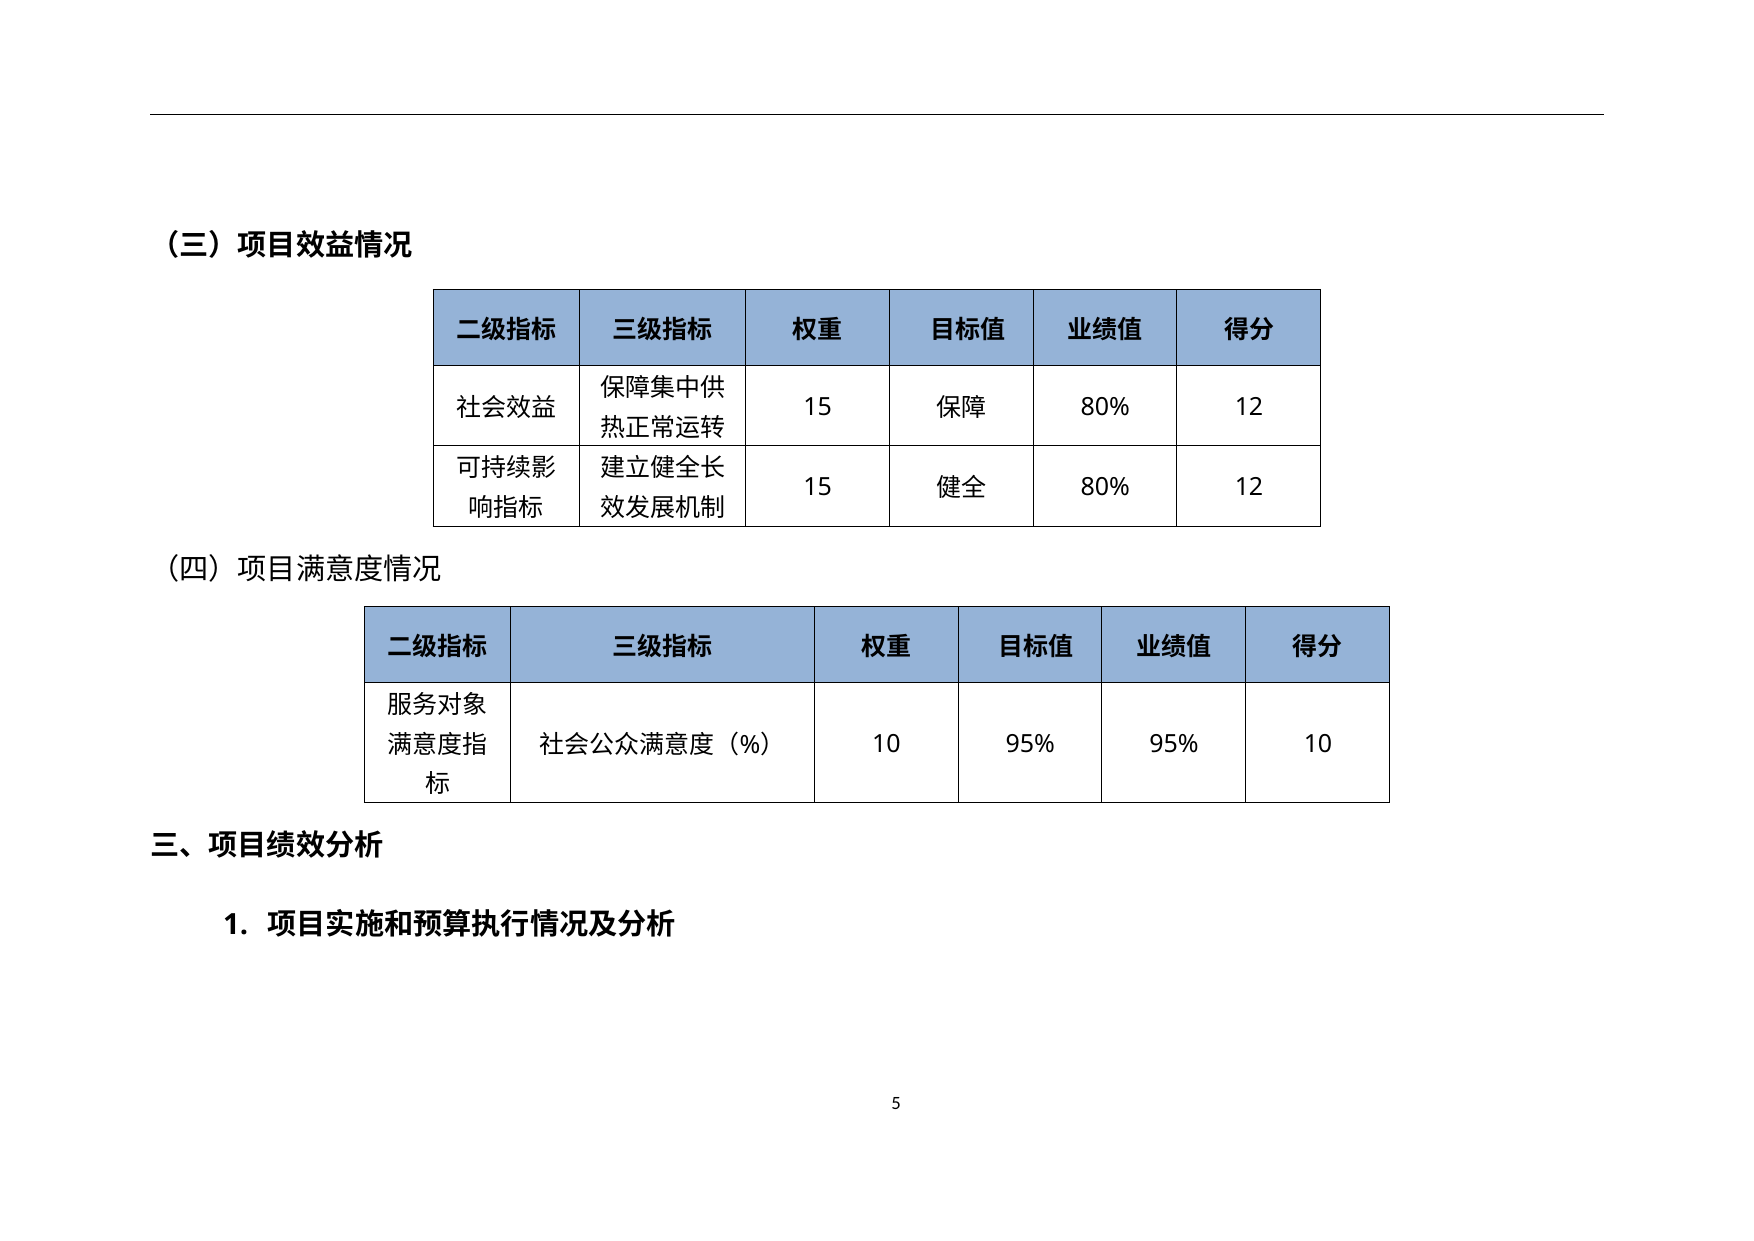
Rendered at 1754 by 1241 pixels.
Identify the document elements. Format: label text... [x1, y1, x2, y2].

table_cell 15 [746, 446, 889, 526]
table_cell 10 [815, 683, 958, 802]
table_header 权重 [815, 607, 958, 682]
table_cell 可持续影响指标 [434, 446, 579, 526]
table_cell 建立健全长效发展机制 [580, 446, 745, 526]
table_cell 社会公众满意度（%） [511, 683, 814, 802]
table_cell 10 [1246, 683, 1389, 802]
table_cell 保障 [890, 366, 1033, 445]
table_header 得分 [1177, 290, 1320, 365]
table_header 得分 [1246, 607, 1389, 682]
table_cell 80% [1034, 366, 1176, 445]
table_cell 保障集中供热正常运转 [580, 366, 745, 445]
table_cell 健全 [890, 446, 1033, 526]
table_header 目标值 [959, 607, 1101, 682]
table_cell 15 [746, 366, 889, 445]
table_cell 12 [1177, 366, 1320, 445]
table_header 业绩值 [1034, 290, 1176, 365]
table_cell 80% [1034, 446, 1176, 526]
table_cell 12 [1177, 446, 1320, 526]
table_cell 社会效益 [434, 366, 579, 445]
table_header 业绩值 [1102, 607, 1245, 682]
table_cell 服务对象满意度指标 [365, 683, 510, 802]
table_cell 95% [959, 683, 1101, 802]
table_header 二级指标 [365, 607, 510, 682]
list 项目实施和预算执行情况及分析 [223, 882, 1604, 962]
table_header 三级指标 [580, 290, 745, 365]
table_header 二级指标 [434, 290, 579, 365]
table_cell 95% [1102, 683, 1245, 802]
table_header 三级指标 [511, 607, 814, 682]
text （三）项目效益情况 [150, 203, 1604, 283]
table_header 目标值 [890, 290, 1033, 365]
text 三、项目绩效分析 [150, 803, 1604, 882]
text （四）项目满意度情况 [150, 527, 1604, 606]
table_header 权重 [746, 290, 889, 365]
